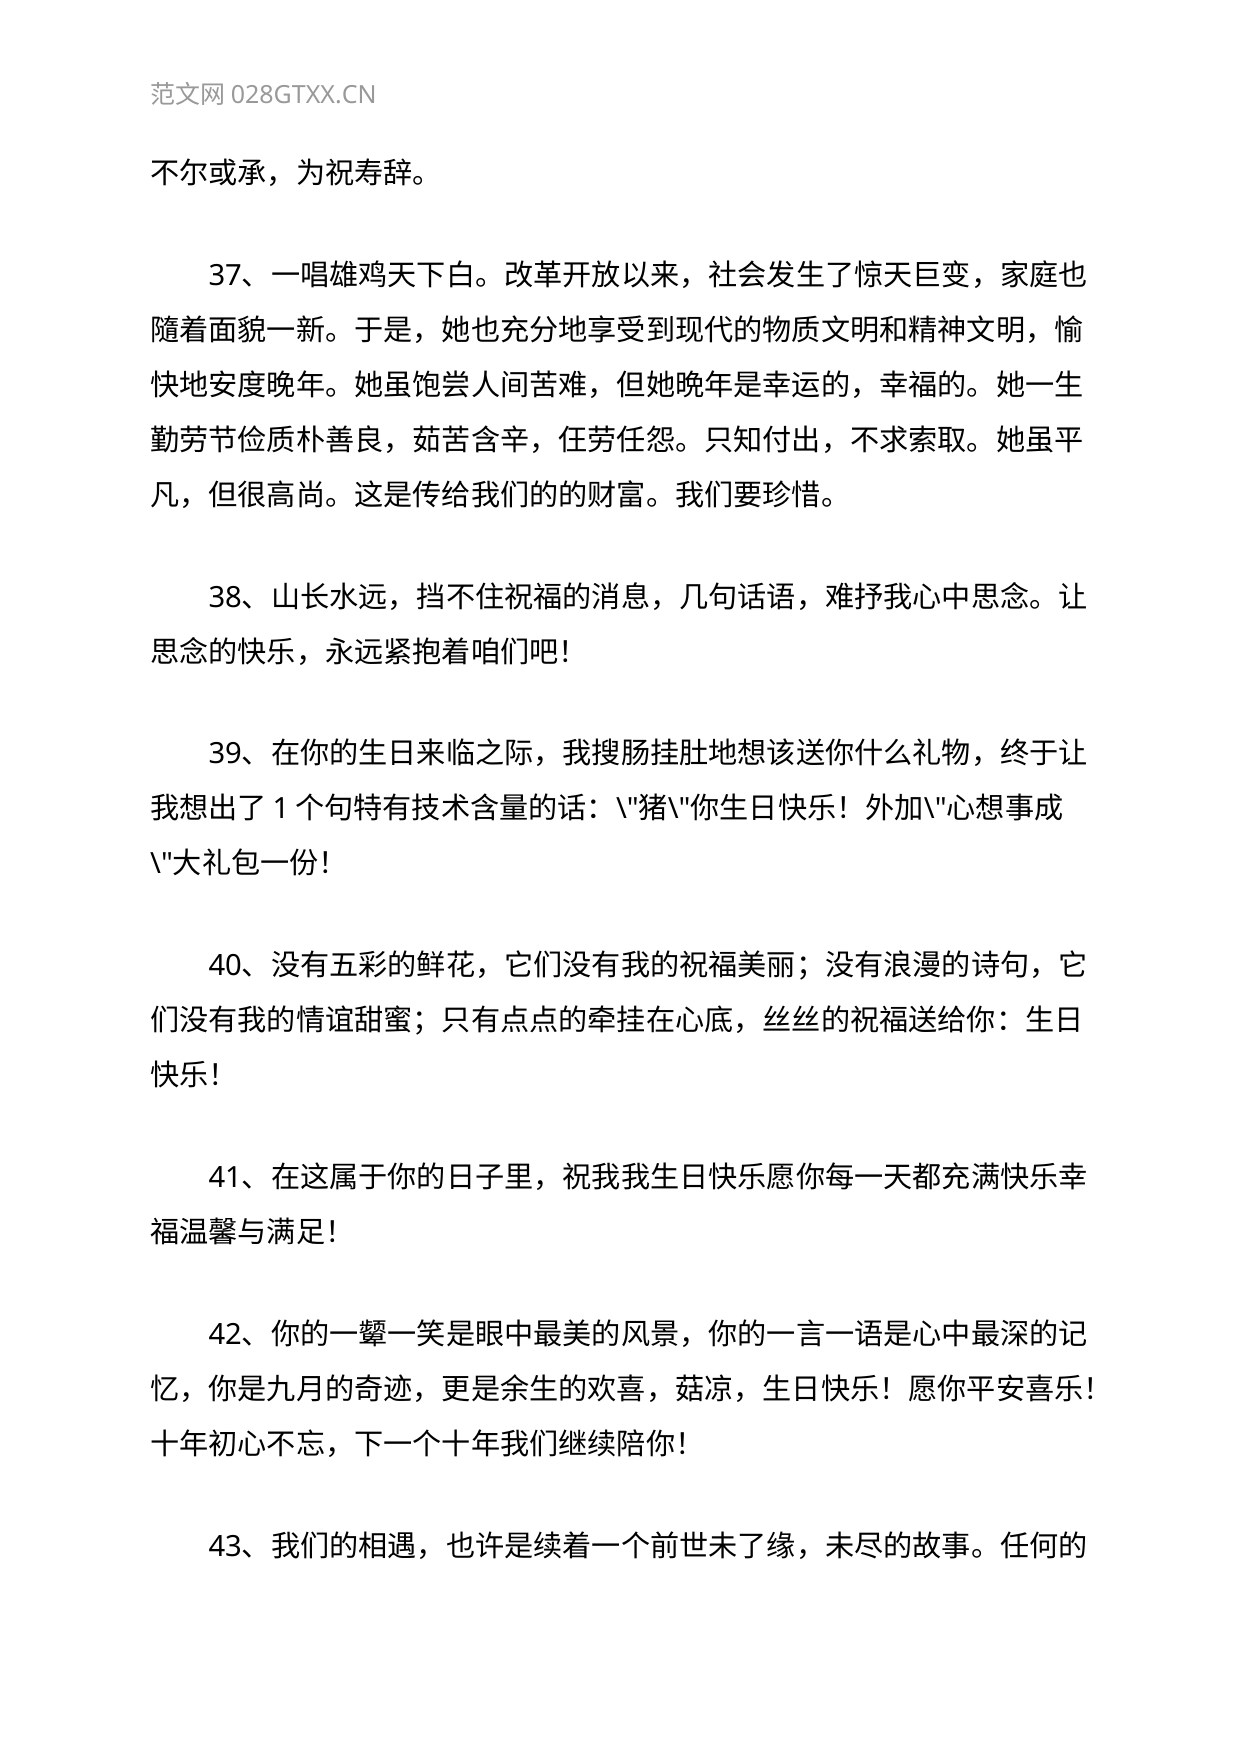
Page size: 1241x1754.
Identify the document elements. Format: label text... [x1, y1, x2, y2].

text 42、你的一颦一笑是眼中最美的风景，你的一言一语是心中最深的记忆，你是九月的奇迹，更是余生的欢喜，菇凉，生日快乐！愿你平安喜乐！十年初心不忘，下一个十年我们继续陪你！ [150, 1310, 1090, 1463]
text 39、在你的生日来临之际，我搜肠挂肚地想该送你什么礼物，终于让我想出了1个句特有技术含量的话：\"猪\"你生日快乐！外加\"心想事成\"大礼包一份！ [150, 730, 1090, 882]
text 38、山长水远，挡不住祝福的消息，几句话语，难抒我心中思念。让思念的快乐，永远紧抱着咱们吧！ [150, 573, 1090, 671]
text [150, 150, 1090, 192]
text 37、一唱雄鸡天下白。改革开放以来，社会发生了惊天巨变，家庭也隨着面貌一新。于是，她也充分地享受到现代的物质文明和精神文明，愉快地安度晚年。她虽饱尝人间苦难，但她晩年是幸运的，幸福的。她一生勤劳节俭质朴善良，茹苦含辛，仼劳任怨。只知付出，不求索取。她虽平凡，但很高尚。这是传给我们的的财富。我们要珍惜。 [150, 252, 1090, 514]
text 40、没有五彩的鲜花，它们没有我的祝福美丽；没有浪漫的诗句，它们没有我的情谊甜蜜；只有点点的牵挂在心底，丝丝的祝福送给你：生日快乐！ [150, 942, 1090, 1094]
text 41、在这属于你的日子里，祝我我生日快乐愿你每一天都充满快乐幸福温馨与满足！ [150, 1154, 1090, 1251]
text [150, 1522, 1090, 1564]
